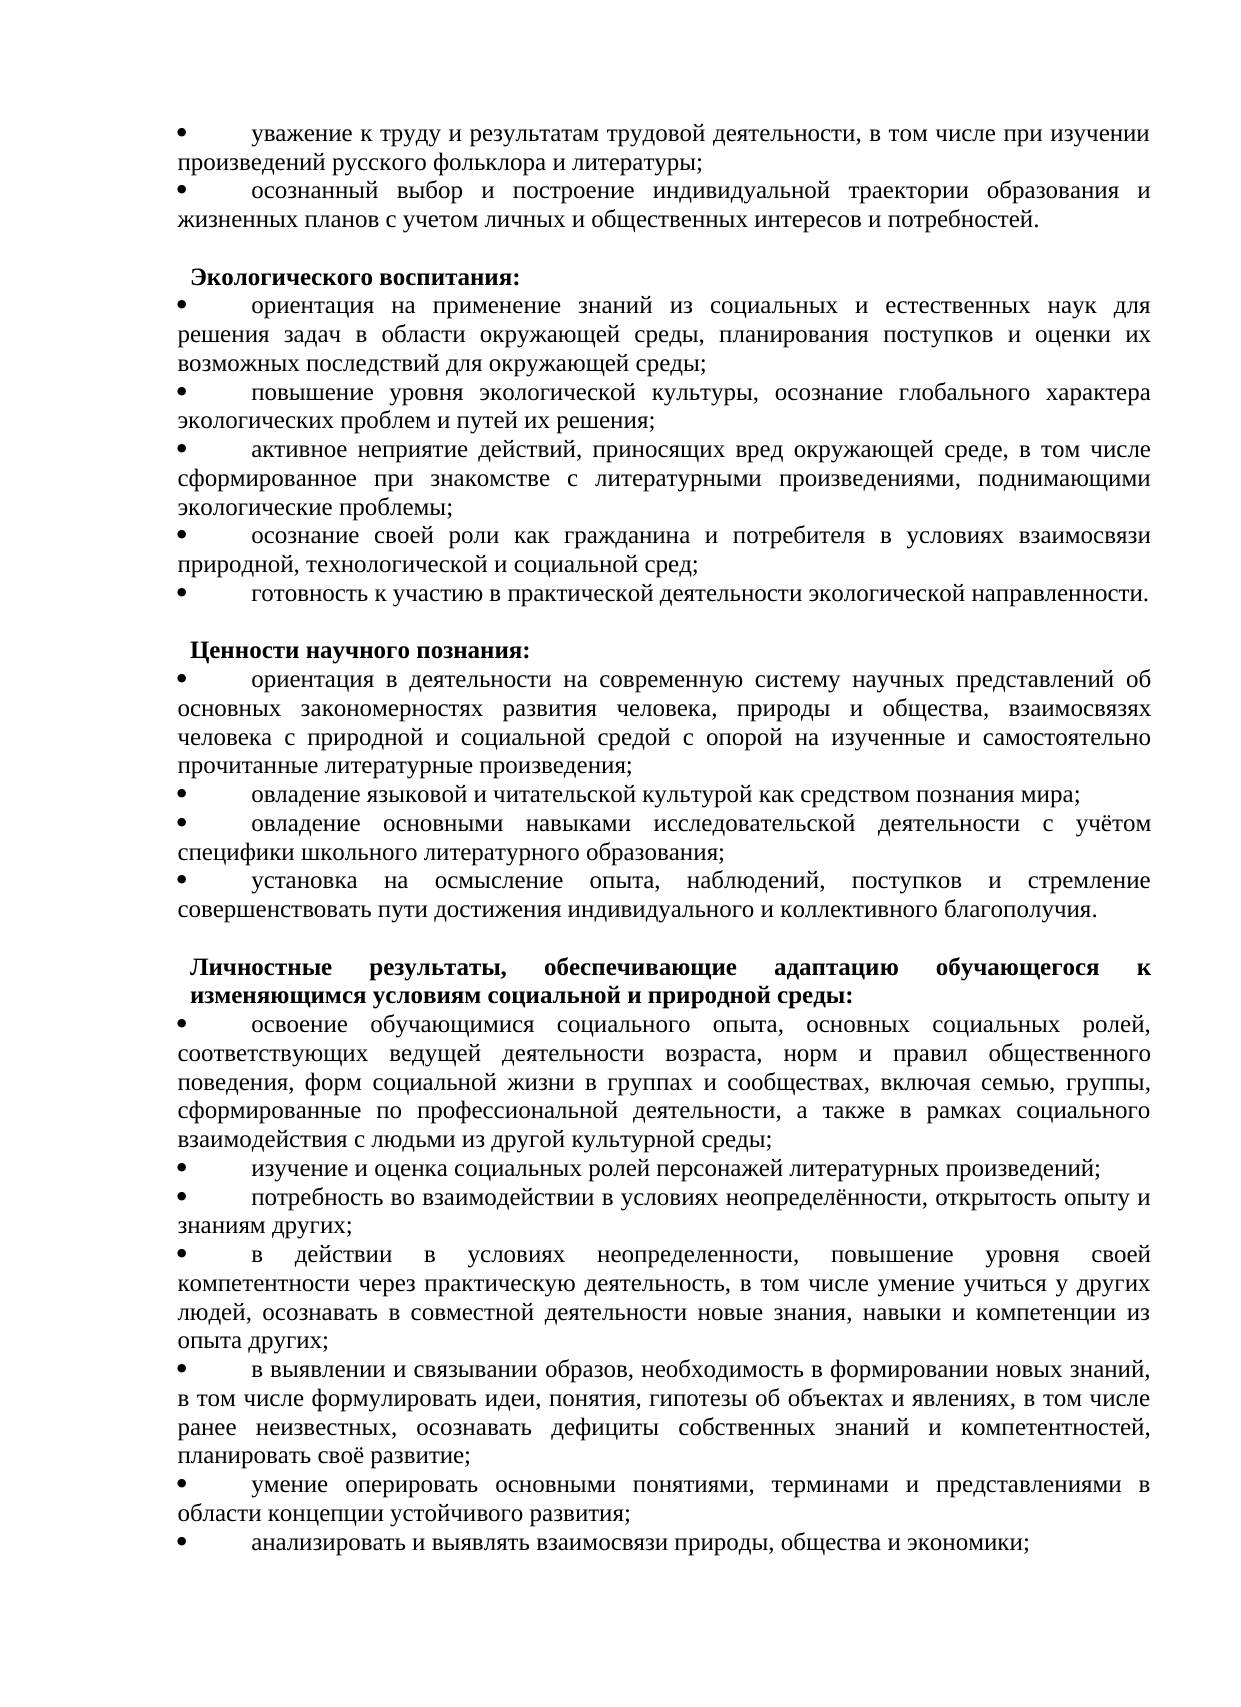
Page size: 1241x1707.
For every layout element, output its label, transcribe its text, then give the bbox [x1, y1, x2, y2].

list умение оперировать основными понятиями, терминами и представлениями в области концепции устойчивого развития; [177, 1469, 1152, 1527]
list ориентация на применение знаний из социальных и естественных наук для решения задач в области окружающей среды, планирования поступков и оценки их возможных последствий для окружающей среды; [177, 291, 1152, 377]
list готовность к участию в практической деятельности экологической направленности. [177, 578, 1152, 607]
list в выявлении и связывании образов, необходимость в формировании новых знаний, в том числе формулировать идеи, понятия, гипотезы об объектах и явлениях, в том числе ранее неизвестных, осознавать дефициты собственных знаний и компетентностей, планировать своё развитие; [177, 1354, 1152, 1469]
list установка на осмысление опыта, наблюдений, поступков и стремление совершенствовать пути достижения индивидуального и коллективного благополучия. [177, 866, 1152, 923]
text Личностные результаты, обеспечивающие адаптацию обучающегося к изменяющимся условиям социальной и природной среды: [190, 952, 1152, 1009]
text Ценности научного познания: [190, 636, 1152, 664]
list осознанный выбор и построение индивидуальной траектории образования и жизненных планов с учетом личных и общественных интересов и потребностей. [177, 176, 1152, 233]
text Экологического воспитания: [190, 262, 1152, 291]
list в действии в условиях неопределенности, повышение уровня своей компетентности через практическую деятельность, в том числе умение учиться у других людей, осознавать в совместной деятельности новые знания, навыки и компетенции из опыта других; [177, 1239, 1152, 1354]
list овладение основными навыками исследовательской деятельности с учётом специфики школьного литературного образования; [177, 808, 1152, 866]
list освоение обучающимися социального опыта, основных социальных ролей, соответствующих ведущей деятельности возраста, норм и правил общественного поведения, форм социальной жизни в группах и сообществах, включая семью, группы, сформированные по профессиональной деятельности, а также в рамках социального взаимодействия с людьми из другой культурной среды; [177, 1009, 1152, 1153]
list изучение и оценка социальных ролей персонажей литературных произведений; [177, 1153, 1152, 1182]
list активное неприятие действий, приносящих вред окружающей среде, в том числе сформированное при знакомстве с литературными произведениями, поднимающими экологические проблемы; [177, 434, 1152, 521]
list ориентация в деятельности на современную систему научных представлений об основных закономерностях развития человека, природы и общества, взаимосвязях человека с природной и социальной средой с опорой на изученные и самостоятельно прочитанные литературные произведения; [177, 664, 1152, 779]
list анализировать и выявлять взаимосвязи природы, общества и экономики; [177, 1527, 1152, 1556]
list осознание своей роли как гражданина и потребителя в условиях взаимосвязи природной, технологической и социальной сред; [177, 521, 1152, 578]
list повышение уровня экологической культуры, осознание глобального характера экологических проблем и путей их решения; [177, 377, 1152, 434]
list овладение языковой и читательской культурой как средством познания мира; [177, 779, 1152, 808]
list уважение к труду и результатам трудовой деятельности, в том числе при изучении произведений русского фольклора и литературы; [177, 118, 1152, 176]
list потребность во взаимодействии в условиях неопределённости, открытость опыту и знаниям других; [177, 1182, 1152, 1239]
